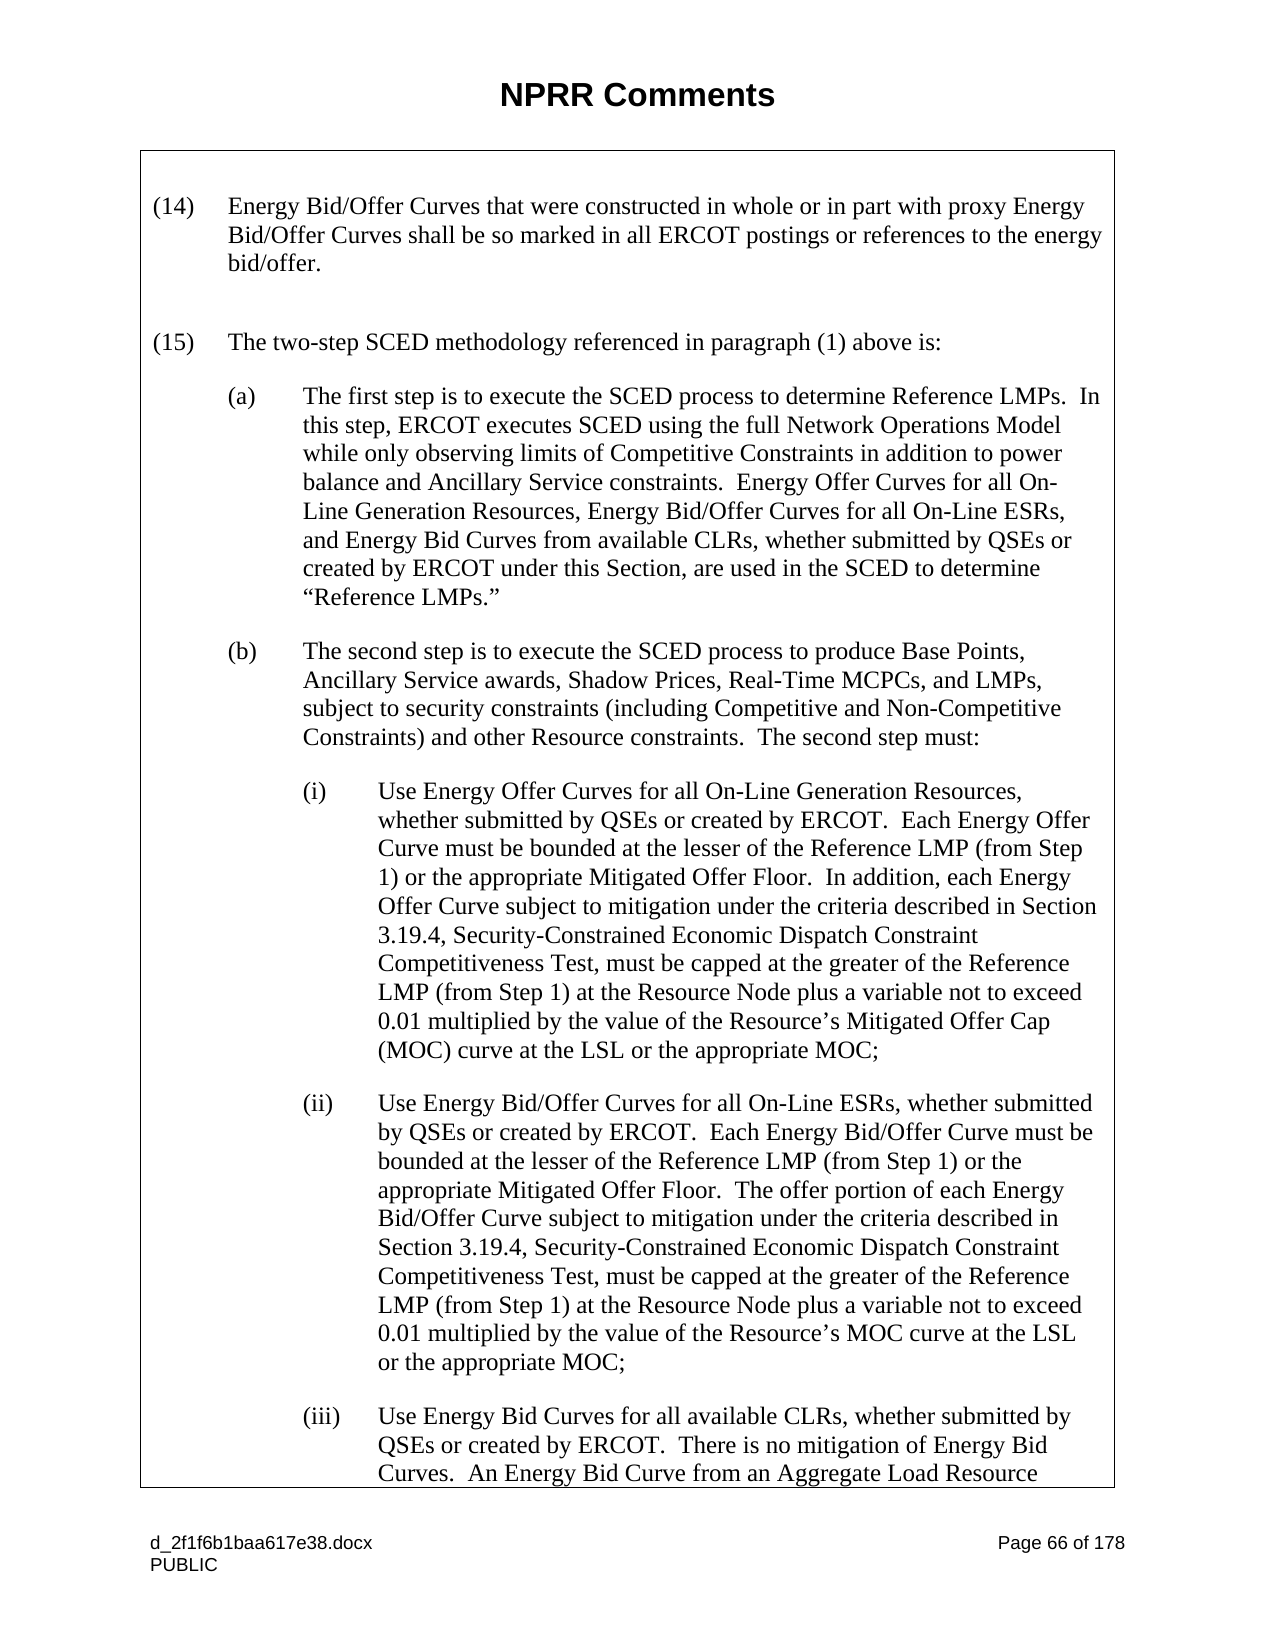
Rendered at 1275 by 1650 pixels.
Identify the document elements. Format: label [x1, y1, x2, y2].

table_header [141, 151, 1114, 1487]
